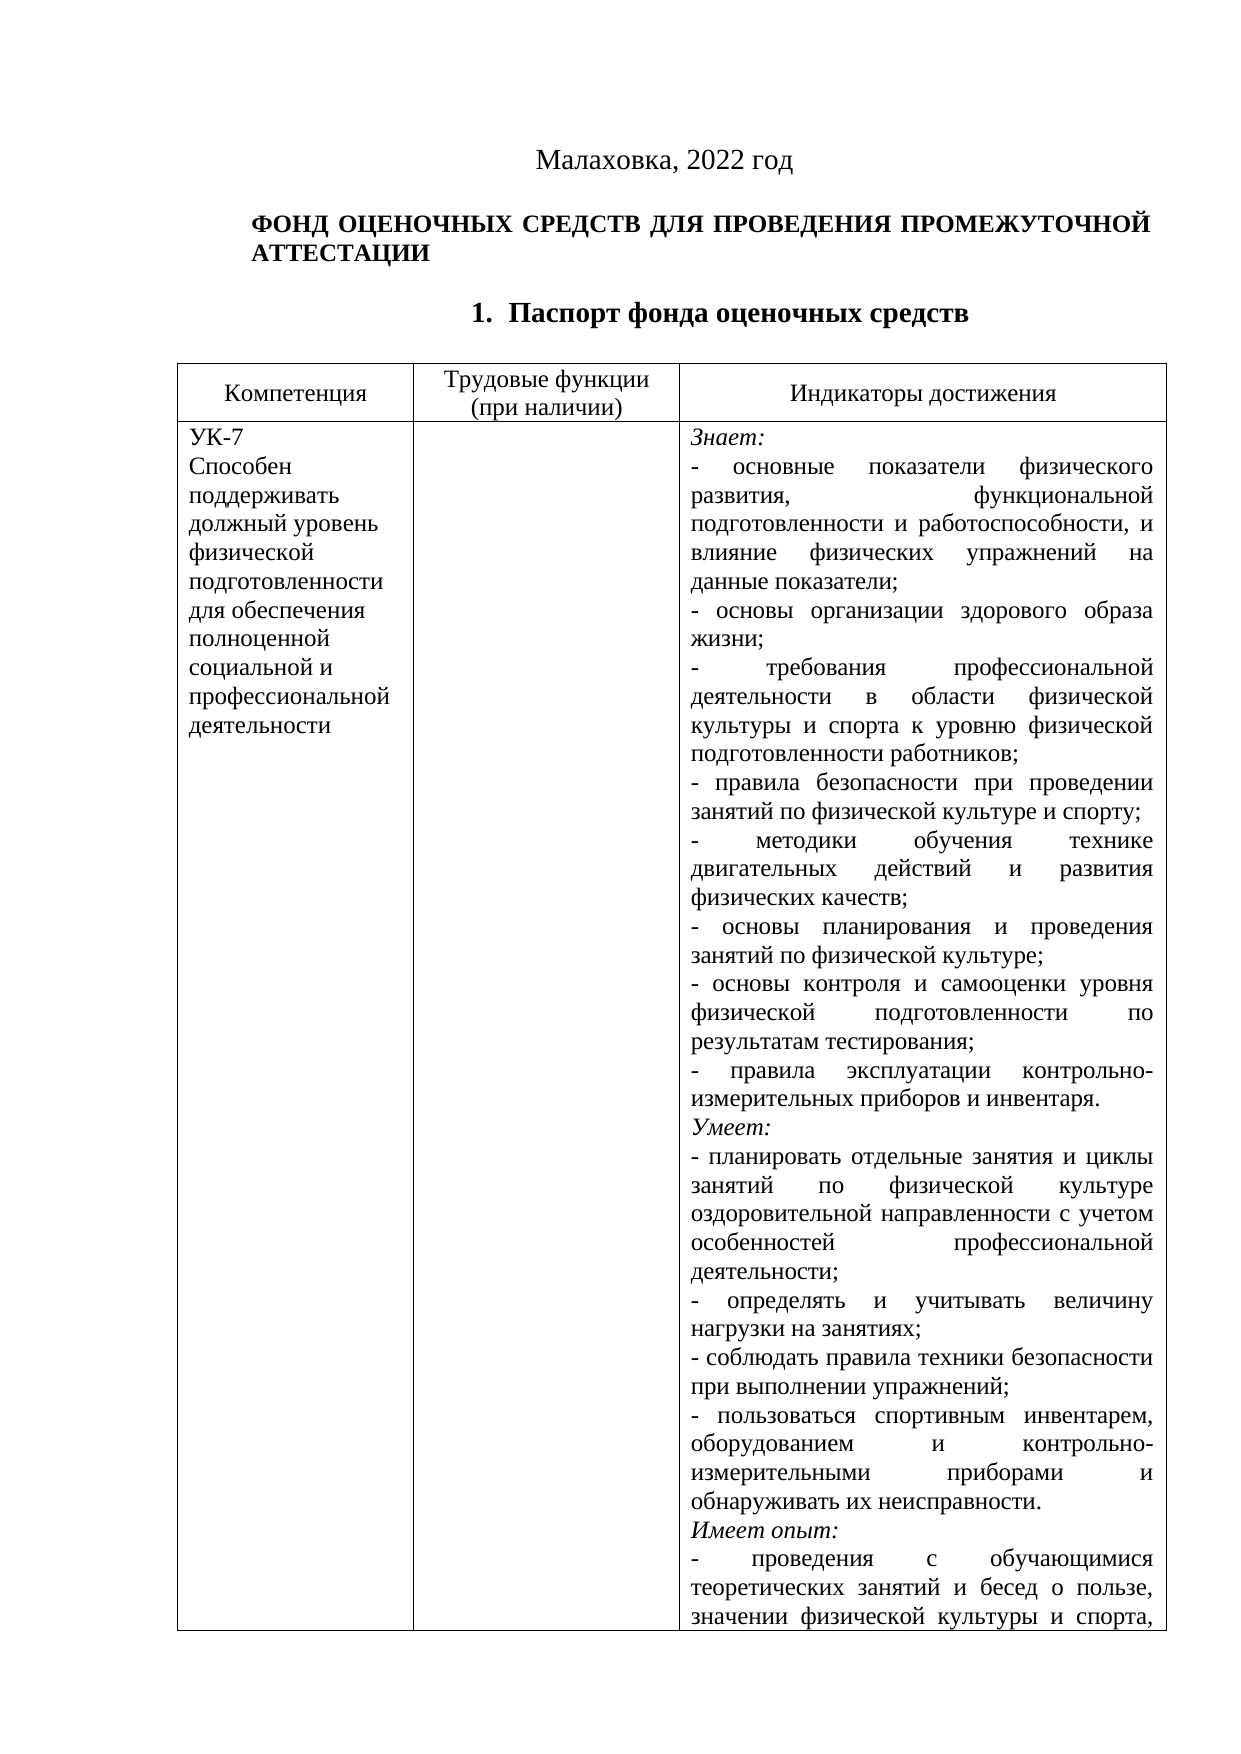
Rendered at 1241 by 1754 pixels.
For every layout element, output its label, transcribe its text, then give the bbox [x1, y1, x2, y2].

table_header Индикаторы достижения [680, 364, 1166, 421]
text ФОНД ОЦЕНОЧНЫХ СРЕДСТВ ДЛЯ ПРОВЕДЕНИЯ ПРОМЕЖУТОЧНОЙ АТТЕСТАЦИИ [251, 209, 1152, 267]
table_header Компетенция [178, 364, 413, 421]
table_cell [414, 422, 679, 1630]
table_header Трудовые функции (при наличии) [414, 364, 679, 421]
list Паспорт фонда оценочных средств [288, 296, 1152, 329]
text Малаховка, 2022 год [177, 142, 1152, 176]
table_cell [178, 422, 413, 1630]
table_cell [680, 422, 1166, 1630]
